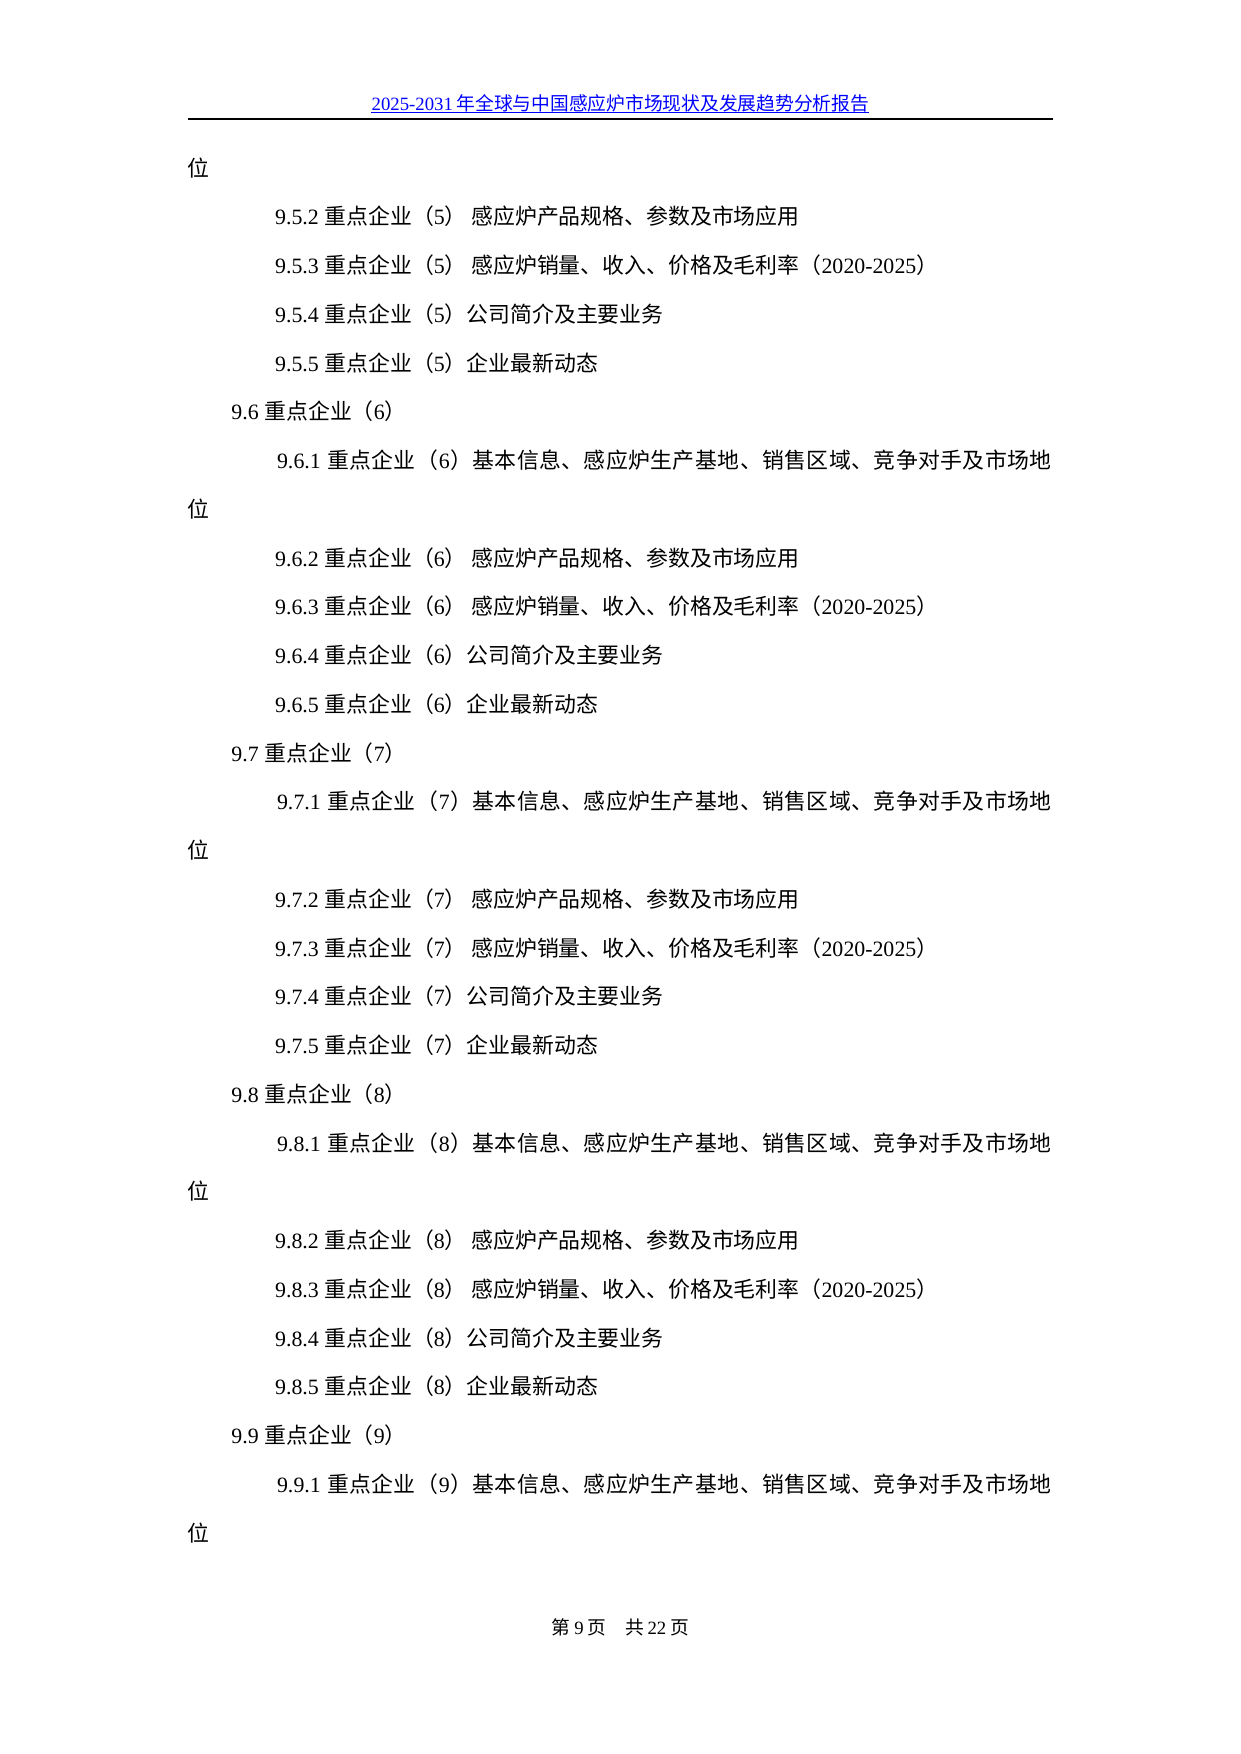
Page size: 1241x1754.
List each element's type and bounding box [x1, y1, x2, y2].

text [187, 150, 1053, 1548]
